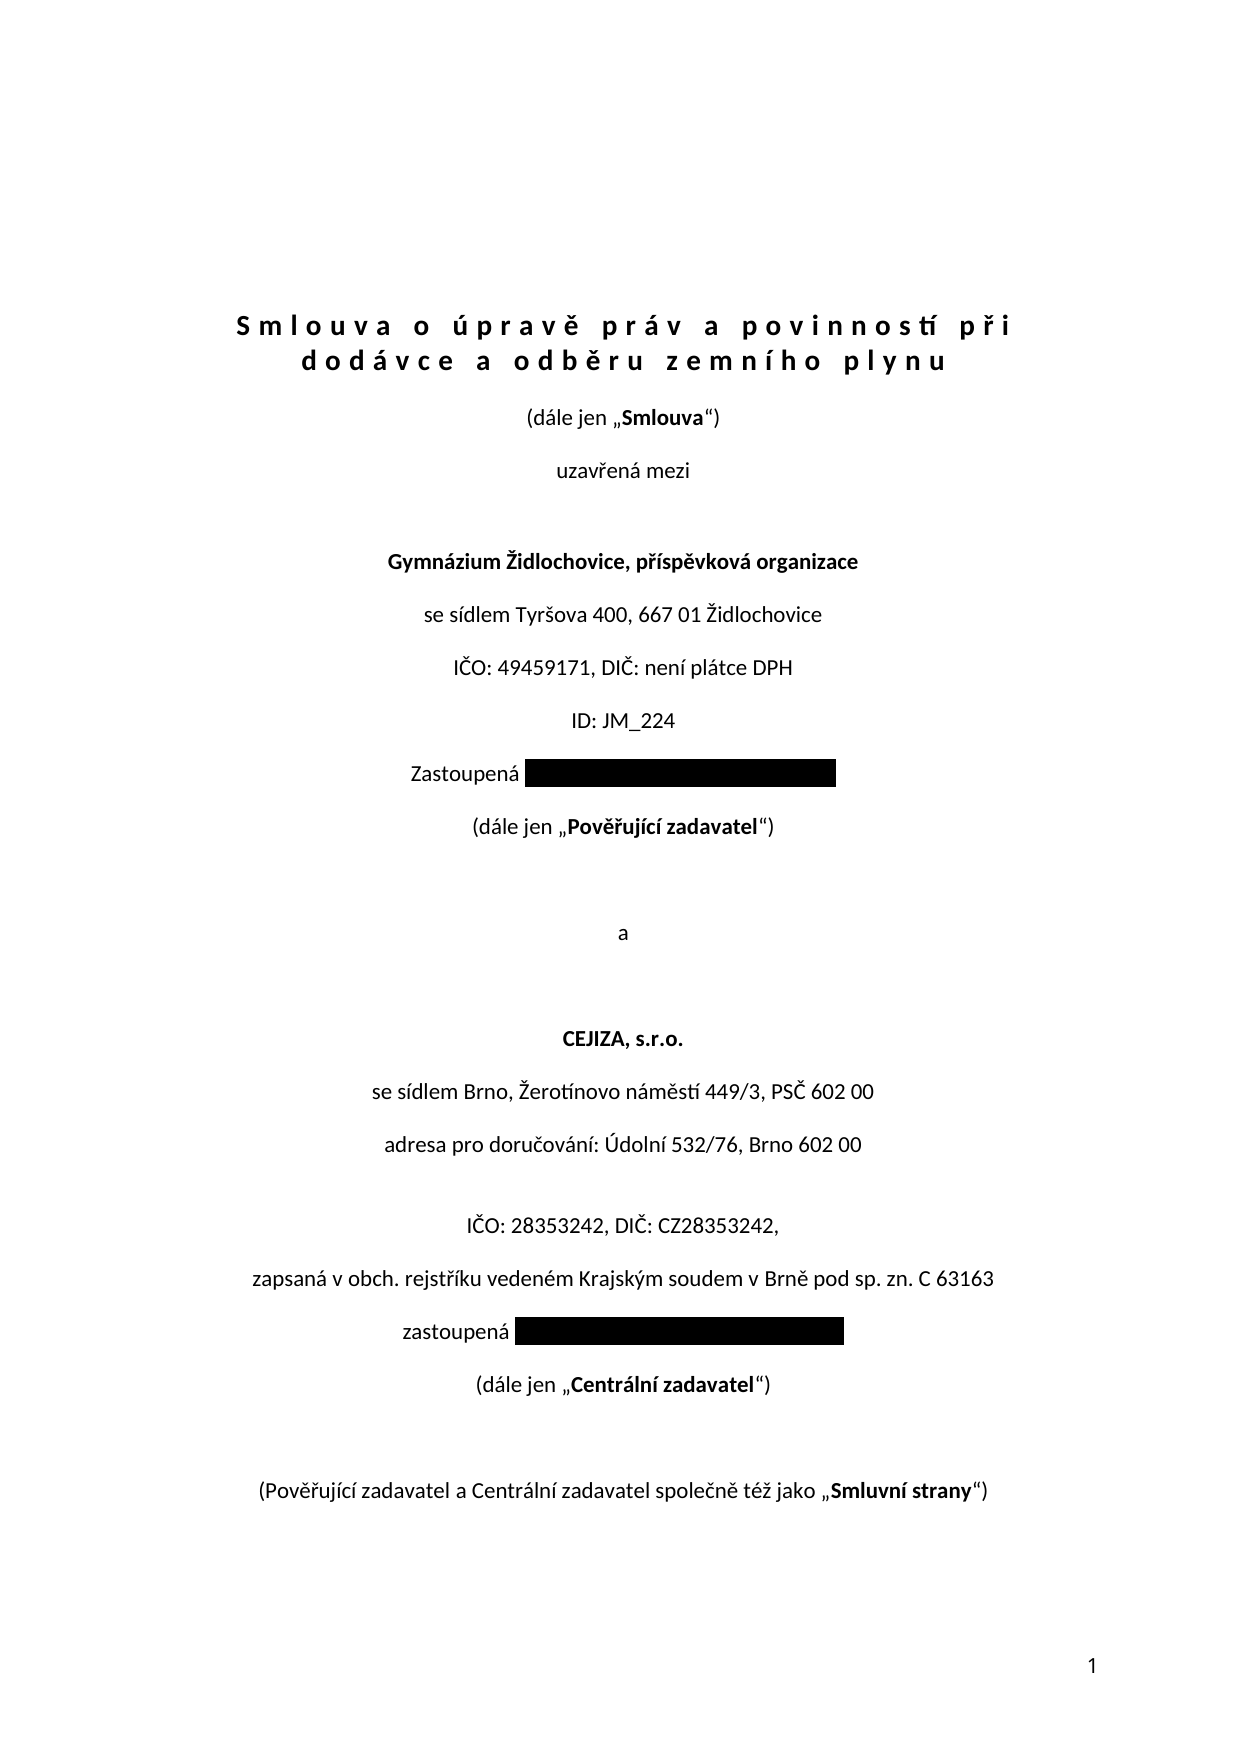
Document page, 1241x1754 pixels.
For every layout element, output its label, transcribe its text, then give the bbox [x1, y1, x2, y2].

table_cell CEJIZA, s.r.o. se sídlem Brno, Žerotínovo náměstí 449/3, PSČ 602 00 adresa pro doručování: Údolní 532/76, Brno 602 00 IČO: 28353242, DIČ: CZ28353242, zapsaná v obch. rejstříku vedeném Krajským soudem v Brně pod sp. zn. C 63163 zastoupená Mgr. Libuší Podolovou, jednatelkou (dále jen „Centrální zadavatel“) [148, 1024, 1098, 1423]
table_header Smlouva o úpravě práv a povinností při dodávce a odběru zemního plynu [148, 307, 1098, 403]
table_cell Gymnázium Židlochovice, příspěvková organizace se sídlem Tyršova 400, 667 01 Židlochovice IČO: 49459171, DIČ: není plátce DPH ID: JM_224 Zastoupená Mgr. Janem Vybíralem, ředitelem (dále jen „Pověřující zadavatel“) [148, 547, 1098, 865]
table_cell (dále jen „Smlouva“) uzavřená mezi [148, 403, 1098, 547]
table_cell a [148, 865, 1098, 1024]
table_cell (Pověřující zadavatel a Centrální zadavatel společně též jako „Smluvní strany“) [148, 1423, 1098, 1582]
